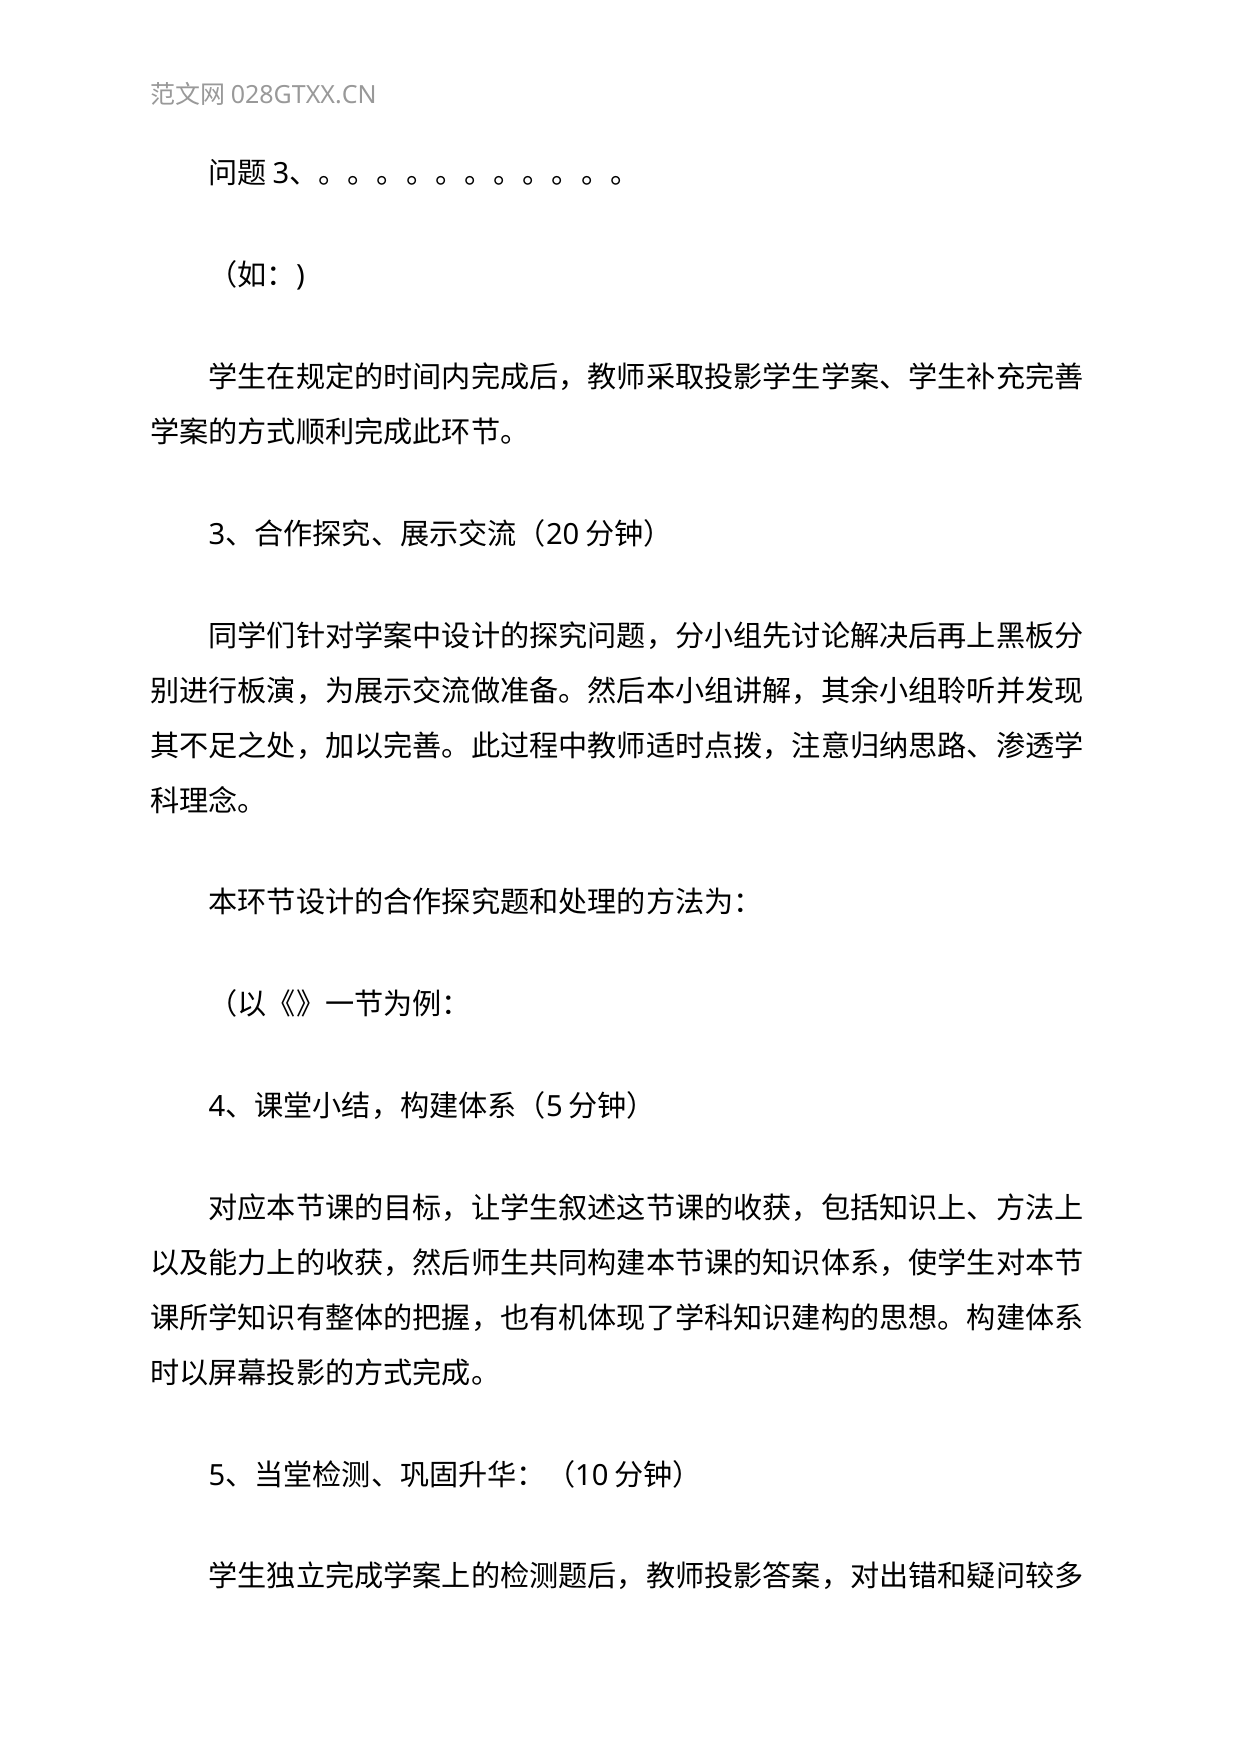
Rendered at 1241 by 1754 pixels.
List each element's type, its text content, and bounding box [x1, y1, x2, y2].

text （如：) [150, 252, 1090, 294]
text 3、合作探究、展示交流（20分钟） [150, 511, 1090, 553]
text 同学们针对学案中设计的探究问题，分小组先讨论解决后再上黑板分别进行板演，为展示交流做准备。然后本小组讲解，其余小组聆听并发现其不足之处，加以完善。此过程中教师适时点拨，注意归纳思路、渗透学科理念。 [150, 613, 1090, 819]
text （以《》一节为例： [150, 981, 1090, 1023]
text 5、当堂检测、巩固升华：（10分钟） [150, 1451, 1090, 1493]
text 问题3、。。。。。。。。。。。 [150, 150, 1090, 192]
text 本环节设计的合作探究题和处理的方法为： [150, 879, 1090, 921]
text 对应本节课的目标，让学生叙述这节课的收获，包括知识上、方法上以及能力上的收获，然后师生共同构建本节课的知识体系，使学生对本节课所学知识有整体的把握，也有机体现了学科知识建构的思想。构建体系时以屏幕投影的方式完成。 [150, 1184, 1090, 1392]
text 学生在规定的时间内完成后，教师采取投影学生学案、学生补充完善学案的方式顺利完成此环节。 [150, 354, 1090, 451]
text 4、课堂小结，构建体系（5分钟） [150, 1083, 1090, 1125]
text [150, 1553, 1090, 1595]
